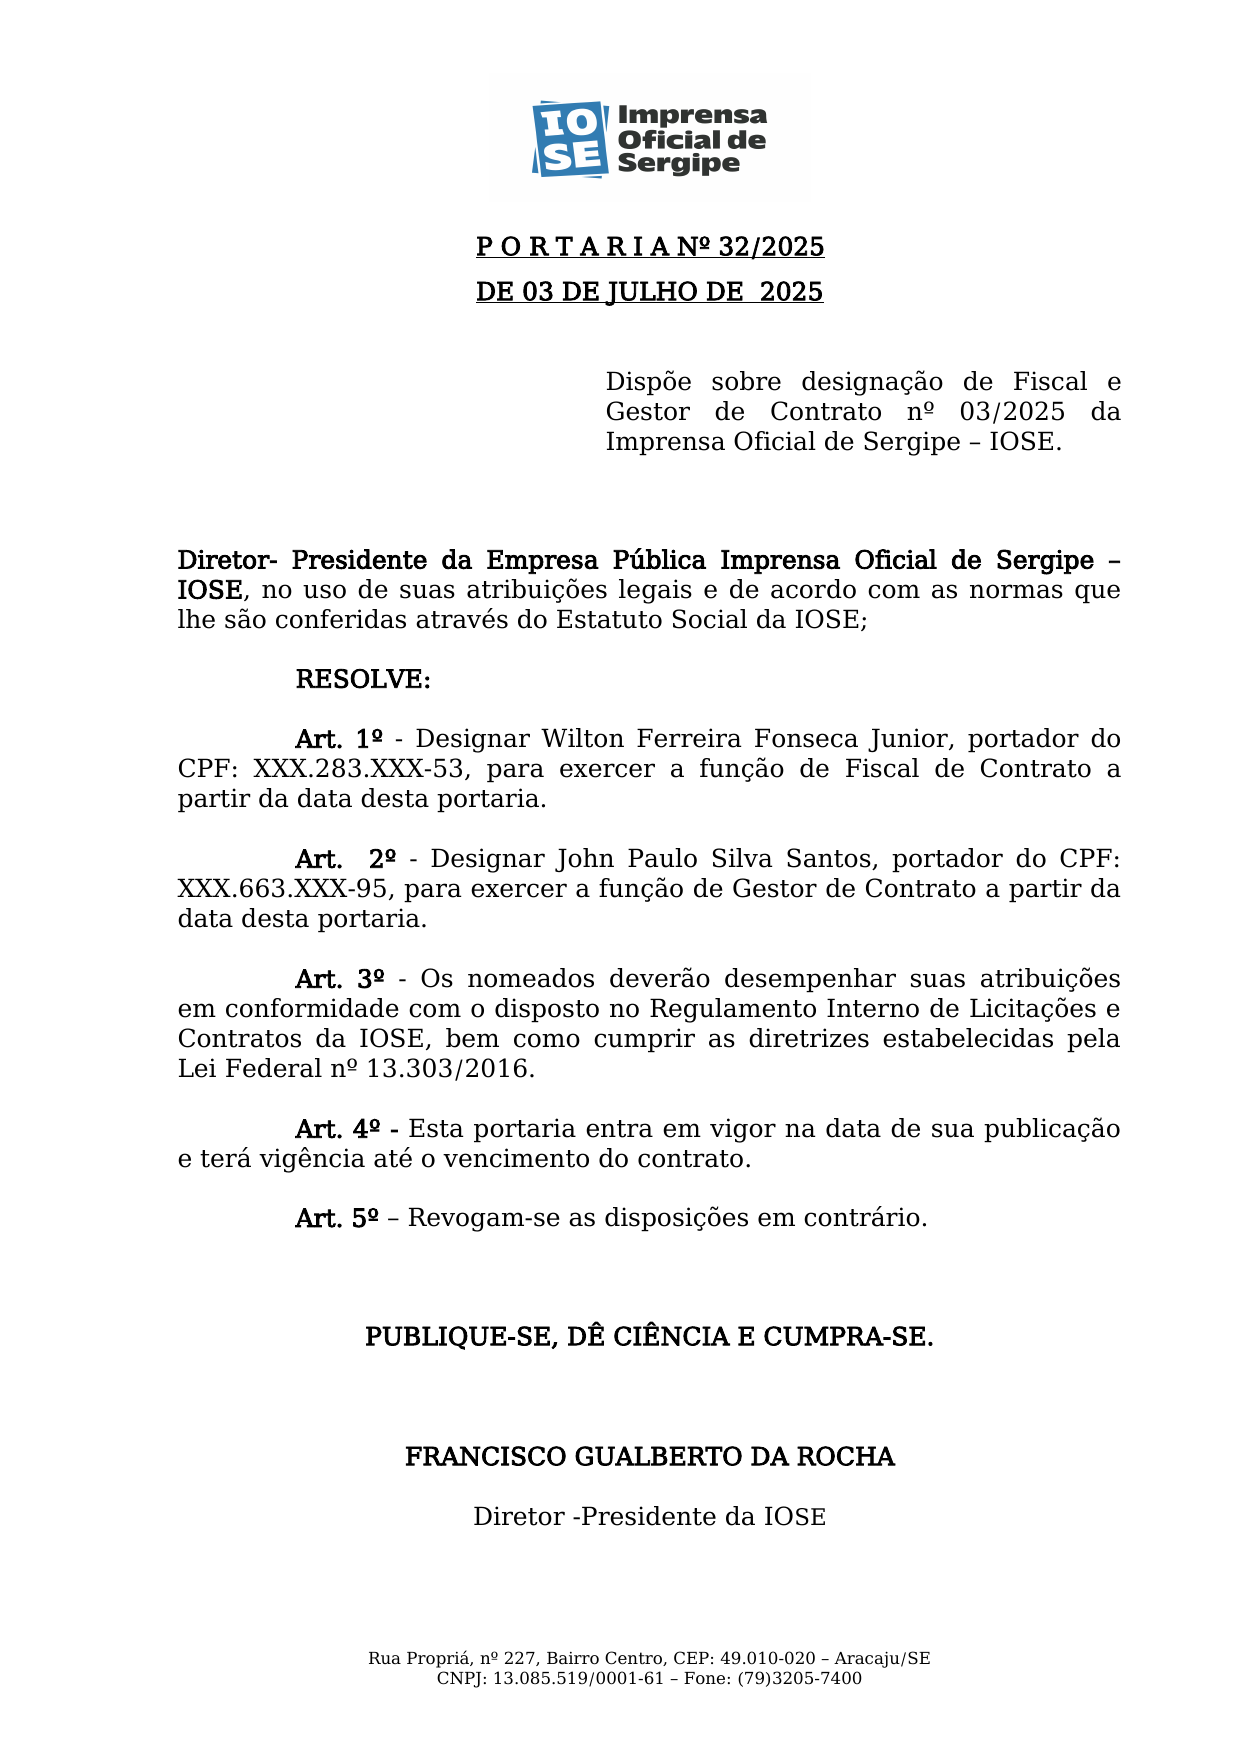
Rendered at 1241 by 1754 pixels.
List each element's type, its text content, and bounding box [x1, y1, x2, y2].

picture [488, 73, 811, 202]
text Diretor- Presidente da Empresa Pública Imprensa Oficial de Sergipe – IOSE, no uso de suas atribuições legais e de acordo com as normas que lhe são conferidas através do Estatuto Social da IOSE; [177, 544, 1122, 634]
text Diretor -Presidente da IOSE [177, 1500, 1122, 1530]
text DE 03 DE JULHO DE 2025 [177, 275, 1122, 305]
text P O R T A R I A Nº 32/2025 [177, 230, 1122, 260]
text FRANCISCO GUALBERTO DA ROCHA [177, 1440, 1122, 1470]
text Dispõe sobre designação de Fiscal e Gestor de Contrato nº 03/2025 da Imprensa Oficial de Sergipe – IOSE. [605, 365, 1122, 455]
text Art. 5º – Revogam-se as disposições em contrário. [177, 1202, 1122, 1232]
text Art. 3º - Os nomeados deverão desempenhar suas atribuições em conformidade com o disposto no Regulamento Interno de Licitações e Contratos da IOSE, bem como cumprir as diretrizes estabelecidas pela Lei Federal nº 13.303/2016. [177, 963, 1122, 1083]
text Art. 2º - Designar John Paulo Silva Santos, portador do CPF: XXX.663.XXX-95, para exercer a função de Gestor de Contrato a partir da data desta portaria. [177, 843, 1122, 933]
text PUBLIQUE-SE, DÊ CIÊNCIA E CUMPRA-SE. [177, 1320, 1122, 1350]
text Art. 4º - Esta portaria entra em vigor na data de sua publicação e terá vigência até o vencimento do contrato. [177, 1113, 1122, 1173]
text RESOLVE: [177, 663, 1122, 693]
text Art. 1º - Designar Wilton Ferreira Fonseca Junior, portador do CPF: XXX.283.XXX-53, para exercer a função de Fiscal de Contrato a partir da data desta portaria. [177, 723, 1122, 813]
